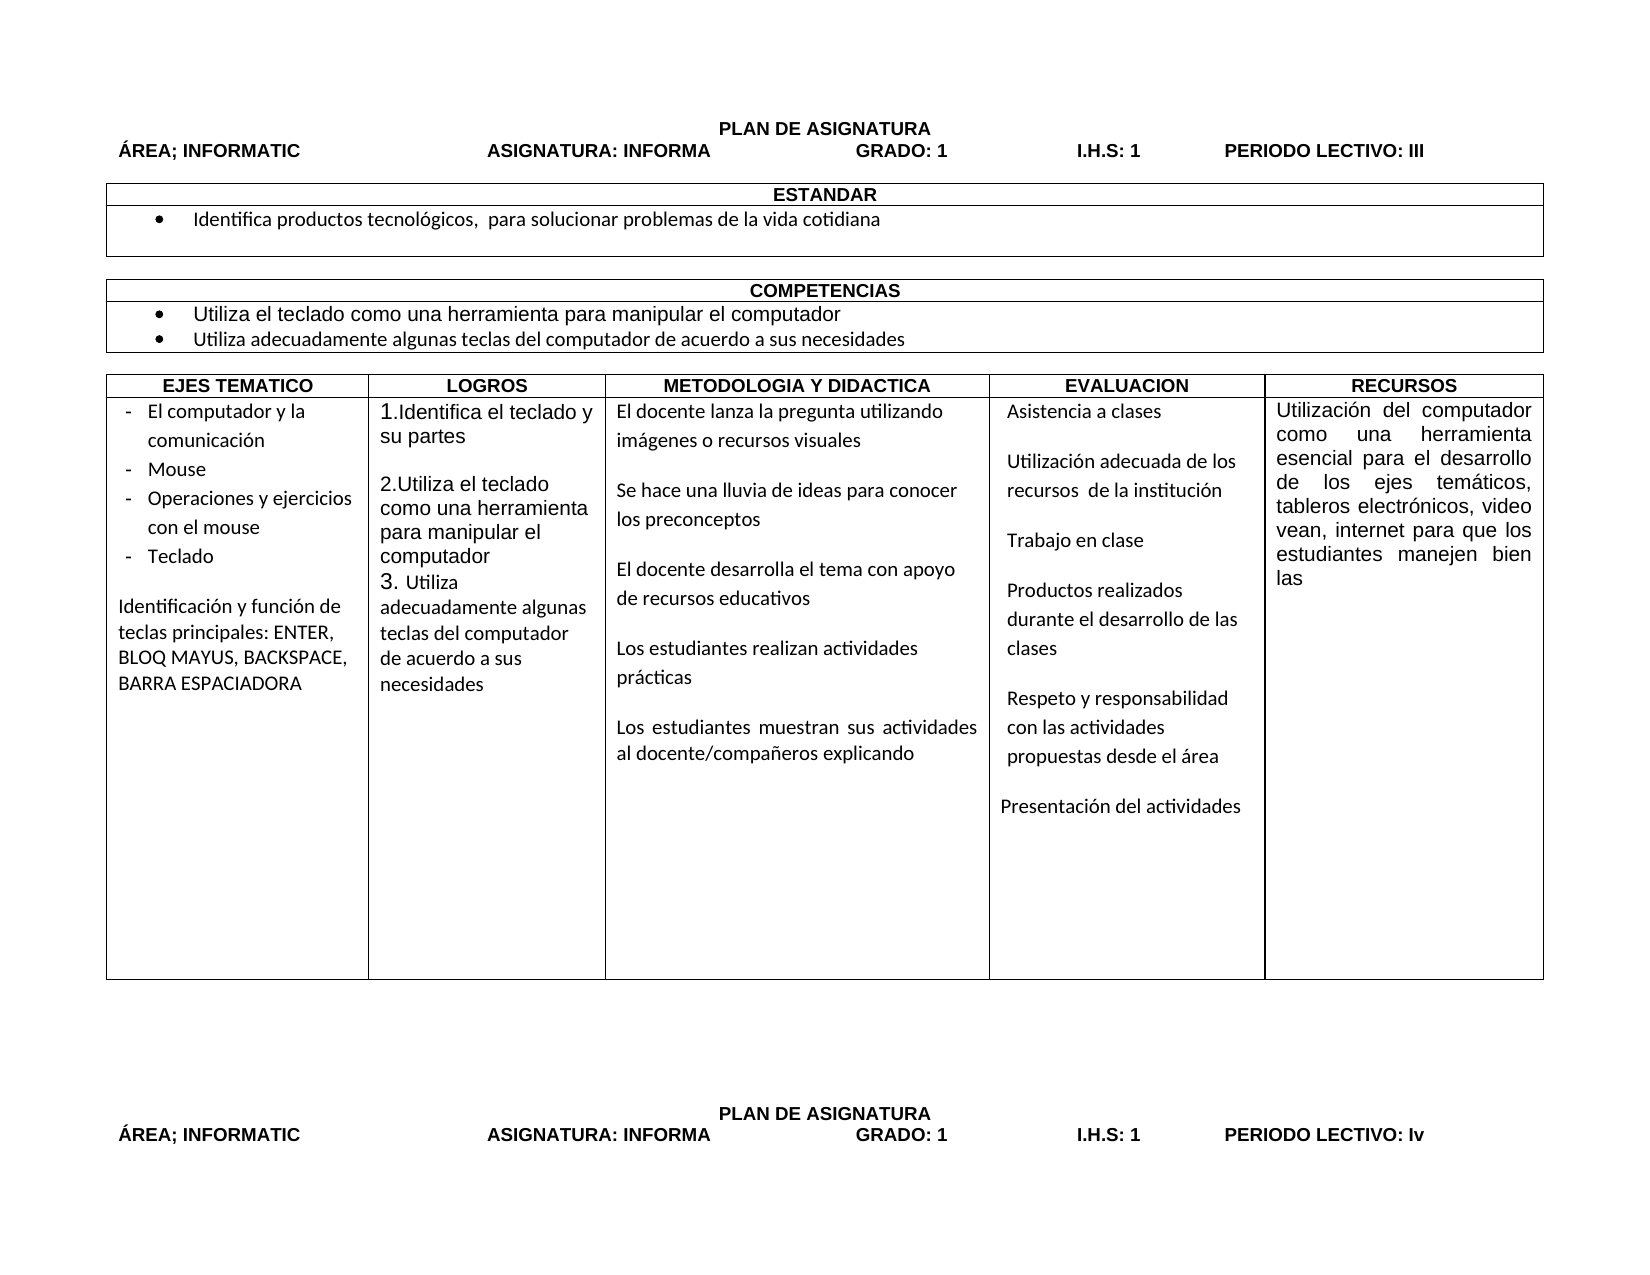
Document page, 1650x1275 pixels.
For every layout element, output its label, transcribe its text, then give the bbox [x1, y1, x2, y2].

table_cell 1.Identifica el teclado y su partes 2.Utiliza el teclado como una herramienta para manipular el computador 3. Utiliza adecuadamente algunas teclas del computador de acuerdo a sus necesidades [369, 398, 605, 979]
table_header EJES TEMATICO [107, 375, 368, 397]
text PLAN DE ASIGNATURA [118, 1102, 1532, 1124]
table_header EVALUACION [990, 375, 1264, 397]
table_cell Identifica productos tecnológicos, para solucionar problemas de la vida cotidiana [107, 206, 1543, 256]
table_header COMPETENCIAS [107, 280, 1543, 301]
table_header ESTANDAR [107, 184, 1543, 205]
table_header METODOLOGIA Y DIDACTICA [606, 375, 989, 397]
table_header LOGROS [369, 375, 605, 397]
text ÁREA; INFORMATIC ASIGNATURA: INFORMA GRADO: 1 I.H.S: 1 PERIODO LECTIVO: III [118, 140, 1532, 161]
table_cell El computador y la comunicación Mouse Operaciones y ejercicios con el mouse Teclado Identificación y función de teclas principales: ENTER, BLOQ MAYUS, BACKSPACE, BARRA ESPACIADORA [107, 398, 368, 979]
table_cell Utiliza el teclado como una herramienta para manipular el computador Utiliza adecuadamente algunas teclas del computador de acuerdo a sus necesidades [107, 302, 1543, 352]
table_header RECURSOS [1266, 375, 1543, 397]
text PLAN DE ASIGNATURA [118, 118, 1532, 140]
text ÁREA; INFORMATIC ASIGNATURA: INFORMA GRADO: 1 I.H.S: 1 PERIODO LECTIVO: Iv [118, 1124, 1532, 1146]
